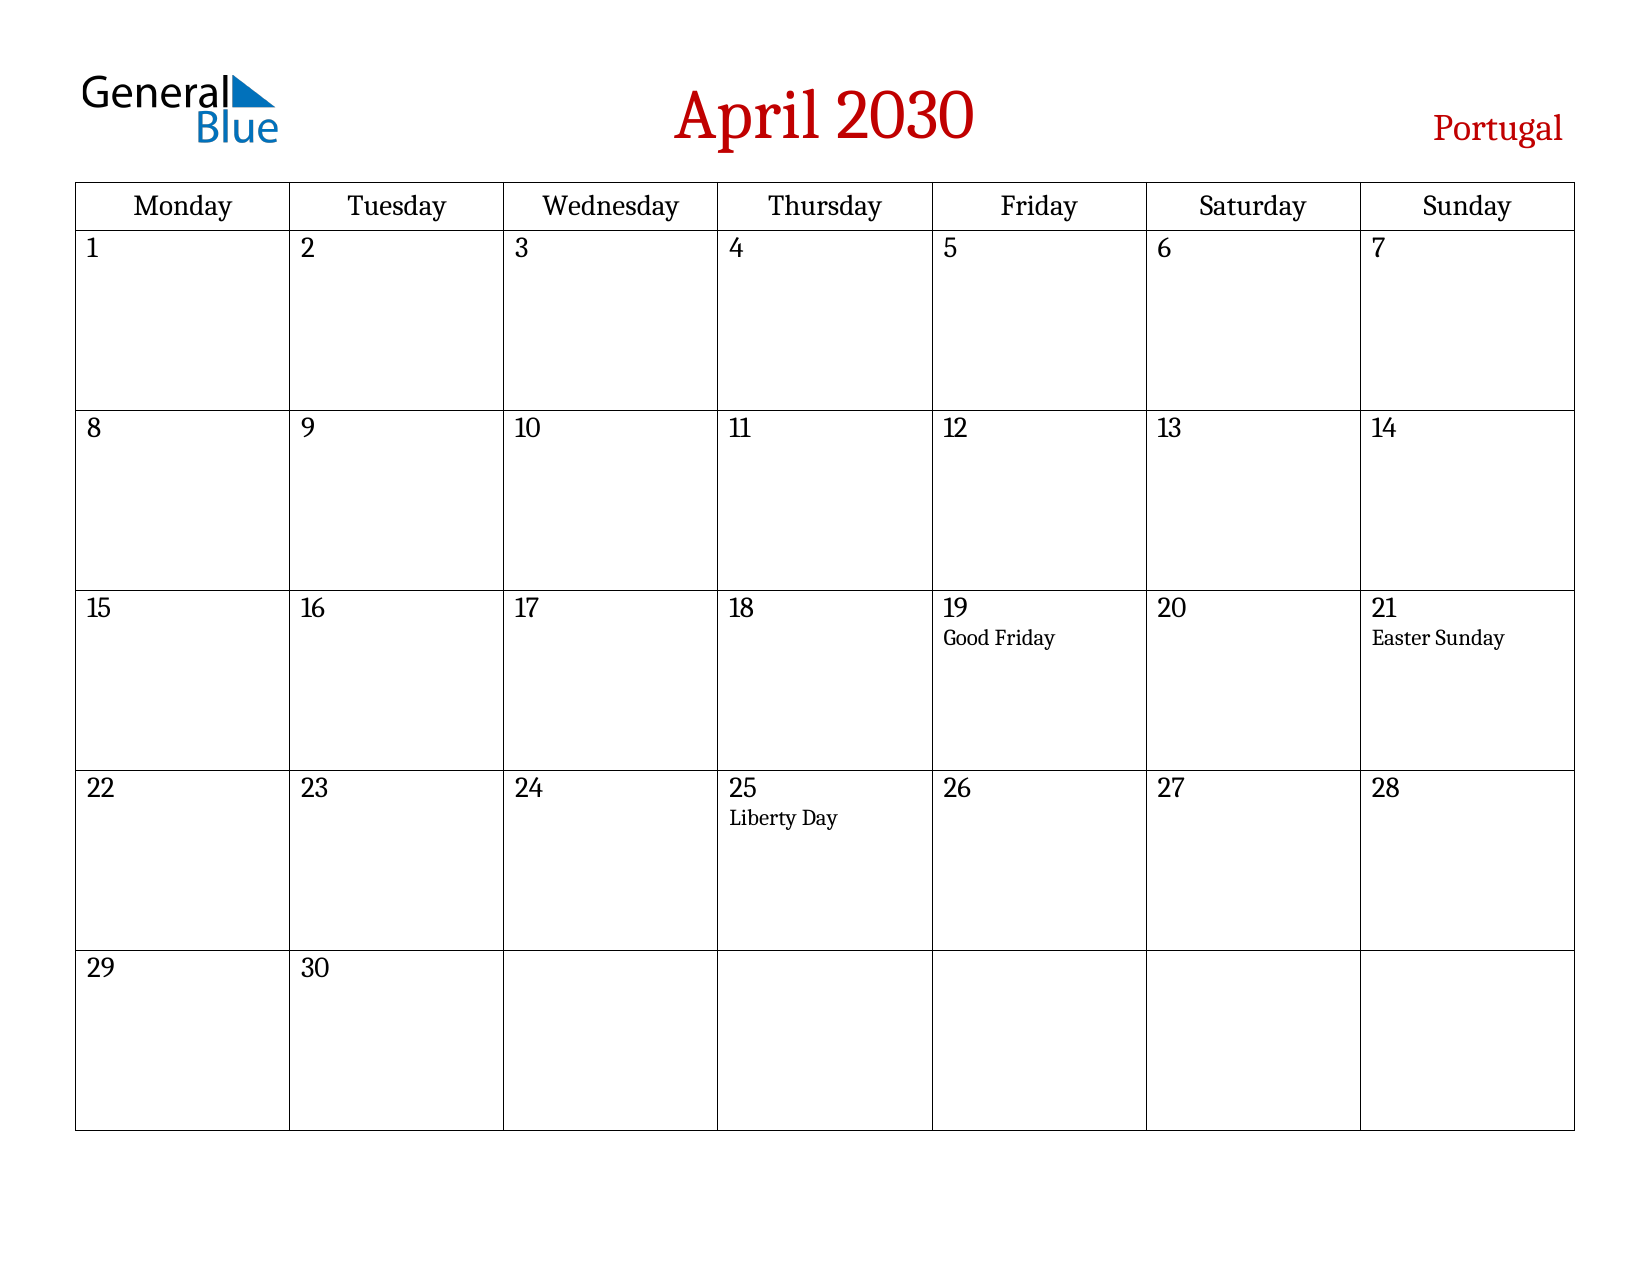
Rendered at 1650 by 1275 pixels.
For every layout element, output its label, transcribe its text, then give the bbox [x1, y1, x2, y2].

table_cell 3 [504, 231, 717, 264]
table_cell [290, 625, 503, 770]
table_cell [1361, 805, 1574, 950]
table_cell 21 [1361, 591, 1574, 625]
table_cell 10 [504, 411, 717, 444]
table_cell 24 [504, 771, 717, 805]
table_cell 22 [76, 771, 289, 805]
table_cell [1361, 951, 1574, 985]
table_cell [718, 951, 932, 985]
table_cell [1147, 985, 1360, 1130]
picture [82, 75, 278, 143]
table_header [76, 75, 503, 182]
table_cell 4 [718, 231, 932, 264]
table_cell 15 [76, 591, 289, 625]
table_cell [290, 265, 503, 410]
table_cell 19 [933, 591, 1146, 625]
table_cell 14 [1361, 411, 1574, 444]
table_cell [1147, 265, 1360, 410]
table_header April 2030 [504, 75, 1146, 182]
table_cell 2 [290, 231, 503, 264]
table_cell 29 [76, 951, 289, 985]
table_cell 12 [933, 411, 1146, 444]
table_header Portugal [1146, 75, 1574, 182]
table_cell 23 [290, 771, 503, 805]
table_cell 6 [1147, 231, 1360, 264]
table_cell Thursday [718, 183, 932, 230]
table_cell [290, 445, 503, 590]
table_cell [76, 265, 289, 410]
table_cell Wednesday [504, 183, 717, 230]
table_cell [504, 265, 717, 410]
table_cell [504, 805, 717, 950]
table_cell Easter Sunday [1361, 625, 1574, 770]
table_cell Liberty Day [718, 805, 932, 950]
table_cell 28 [1361, 771, 1574, 805]
table_cell 7 [1361, 231, 1574, 264]
table_cell Good Friday [933, 625, 1146, 770]
table_cell [504, 445, 717, 590]
table_cell [718, 625, 932, 770]
table_cell 1 [76, 231, 289, 264]
table_cell Saturday [1147, 183, 1360, 230]
table_cell [1147, 951, 1360, 985]
table_cell [1147, 805, 1360, 950]
table_cell [1147, 625, 1360, 770]
table_cell [290, 985, 503, 1130]
table_cell 16 [290, 591, 503, 625]
table_cell 26 [933, 771, 1146, 805]
table_cell [933, 805, 1146, 950]
table_cell 8 [76, 411, 289, 444]
table_cell Sunday [1361, 183, 1574, 230]
table_cell 30 [290, 951, 503, 985]
table_cell 5 [933, 231, 1146, 264]
table_cell [1361, 445, 1574, 590]
table_cell [504, 625, 717, 770]
table_cell [1361, 265, 1574, 410]
table_cell [718, 265, 932, 410]
table_cell 11 [718, 411, 932, 444]
table_cell 17 [504, 591, 717, 625]
table_cell [933, 445, 1146, 590]
table_cell 20 [1147, 591, 1360, 625]
table_cell [718, 985, 932, 1130]
table_cell 27 [1147, 771, 1360, 805]
table_cell [504, 985, 717, 1130]
table_cell 13 [1147, 411, 1360, 444]
table_cell [76, 985, 289, 1130]
table_cell 18 [718, 591, 932, 625]
table_cell [718, 445, 932, 590]
table_cell Friday [933, 183, 1146, 230]
table_cell [76, 625, 289, 770]
table_cell [290, 805, 503, 950]
table_cell Monday [76, 183, 289, 230]
table_cell 25 [718, 771, 932, 805]
table_cell [933, 265, 1146, 410]
table_cell [1147, 445, 1360, 590]
table_cell [933, 985, 1146, 1130]
table_cell [504, 951, 717, 985]
table_cell [933, 951, 1146, 985]
table_cell 9 [290, 411, 503, 444]
table_cell [1361, 985, 1574, 1130]
table_cell Tuesday [290, 183, 503, 230]
table_cell [76, 445, 289, 590]
table_cell [76, 805, 289, 950]
